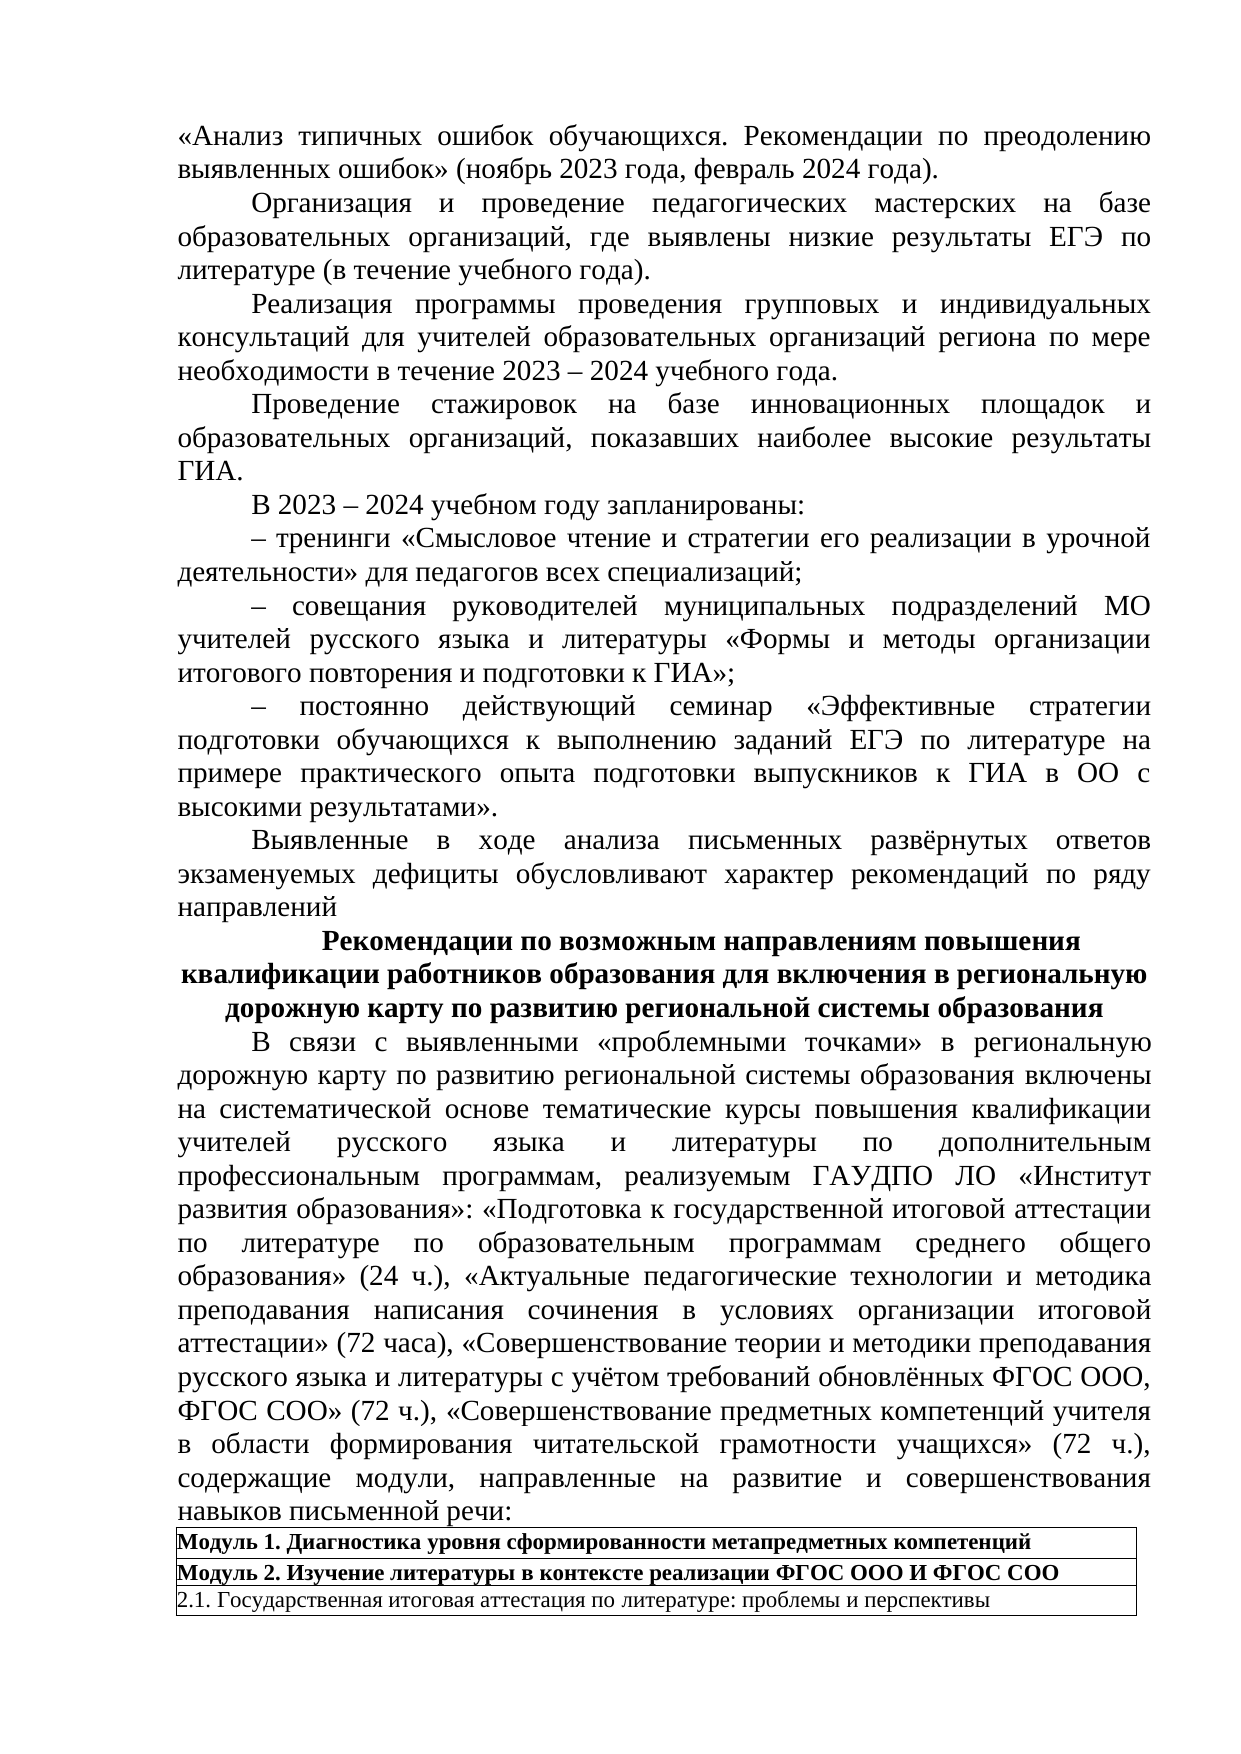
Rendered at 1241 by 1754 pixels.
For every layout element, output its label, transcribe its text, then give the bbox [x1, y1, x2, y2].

table_cell 2.1. Государственная итоговая аттестация по литературе: проблемы и перспективы [177, 1586, 1136, 1615]
text В связи с выявленными «проблемными точками» в региональную дорожную карту по развитию региональной системы образования включены на систематической основе тематические курсы повышения квалификации учителей русского языка и литературы по дополнительным профессиональным программам, реализуемым ГАУДПО ЛО «Институт развития образования»: «Подготовка к государственной итоговой аттестации по литературе по образовательным программам среднего общего образования» (24 ч.), «Актуальные педагогические технологии и методика преподавания написания сочинения в условиях организации итоговой аттестации» (72 часа), «Совершенствование теории и методики преподавания русского языка и литературы с учётом требований обновлённых ФГОС ООО, ФГОС СОО» (72 ч.), «Совершенствование предметных компетенций учителя в области формирования читательской грамотности учащихся» (72 ч.), содержащие модули, направленные на развитие и совершенствования навыков письменной речи: [177, 1024, 1152, 1426]
text В 2023 – 2024 учебном году запланированы: [177, 487, 1152, 521]
text Рекомендации по возможным направлениям повышения квалификации работников образования для включения в региональную дорожную карту по развитию региональной системы образования [177, 923, 1152, 1024]
text – совещания руководителей муниципальных подразделений МО учителей русского языка и литературы «Формы и методы организации итогового повторения и подготовки к ГИА»; [177, 588, 1152, 688]
text – постоянно действующий семинар «Эффективные стратегии подготовки обучающихся к выполнению заданий ЕГЭ по литературе на примере практического опыта подготовки выпускников к ГИА в ОО с высокими результатами». [177, 688, 1152, 822]
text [177, 118, 1152, 185]
table_cell Модуль 2. Изучение литературы в контексте реализации ФГОС ООО И ФГОС СОО [177, 1559, 1136, 1585]
text Реализация программы проведения групповых и индивидуальных консультаций для учителей образовательных организаций региона по мере необходимости в течение 2023 – 2024 учебного года. [177, 286, 1152, 386]
text Проведение стажировок на базе инновационных площадок и образовательных организаций, показавших наиболее высокие результаты ГИА. [177, 386, 1152, 487]
text В связи с выявленными «проблемными точками» в региональную дорожную карту по развитию региональной системы образования включены на систематической основе тематические курсы повышения квалификации учителей русского языка и литературы по дополнительным профессиональным программам, реализуемым ГАУДПО ЛО «Институт развития образования»: «Подготовка к государственной итоговой аттестации по литературе по образовательным программам среднего общего образования» (24 ч.), «Актуальные педагогические технологии и методика преподавания написания сочинения в условиях организации итоговой аттестации» (72 часа), «Совершенствование теории и методики преподавания русского языка и литературы с учётом требований обновлённых ФГОС ООО, ФГОС СОО» (72 ч.), «Совершенствование предметных компетенций учителя в области формирования читательской грамотности учащихся» (72 ч.), содержащие модули, направленные на развитие и совершенствования навыков письменной речи: [177, 1460, 1152, 1527]
table_header Модуль 1. Диагностика уровня сформированности метапредметных компетенций [177, 1528, 1136, 1558]
subtitle Организация и проведение педагогических мастерских на базе образовательных организаций, где выявлены низкие результаты ЕГЭ по литературе (в течение учебного года). [177, 185, 1152, 286]
text – тренинги «Смысловое чтение и стратегии его реализации в урочной деятельности» для педагогов всех специализаций; [177, 521, 1152, 588]
text Выявленные в ходе анализа письменных развёрнутых ответов экзаменуемых дефициты обусловливают характер рекомендаций по ряду направлений [177, 822, 1152, 923]
